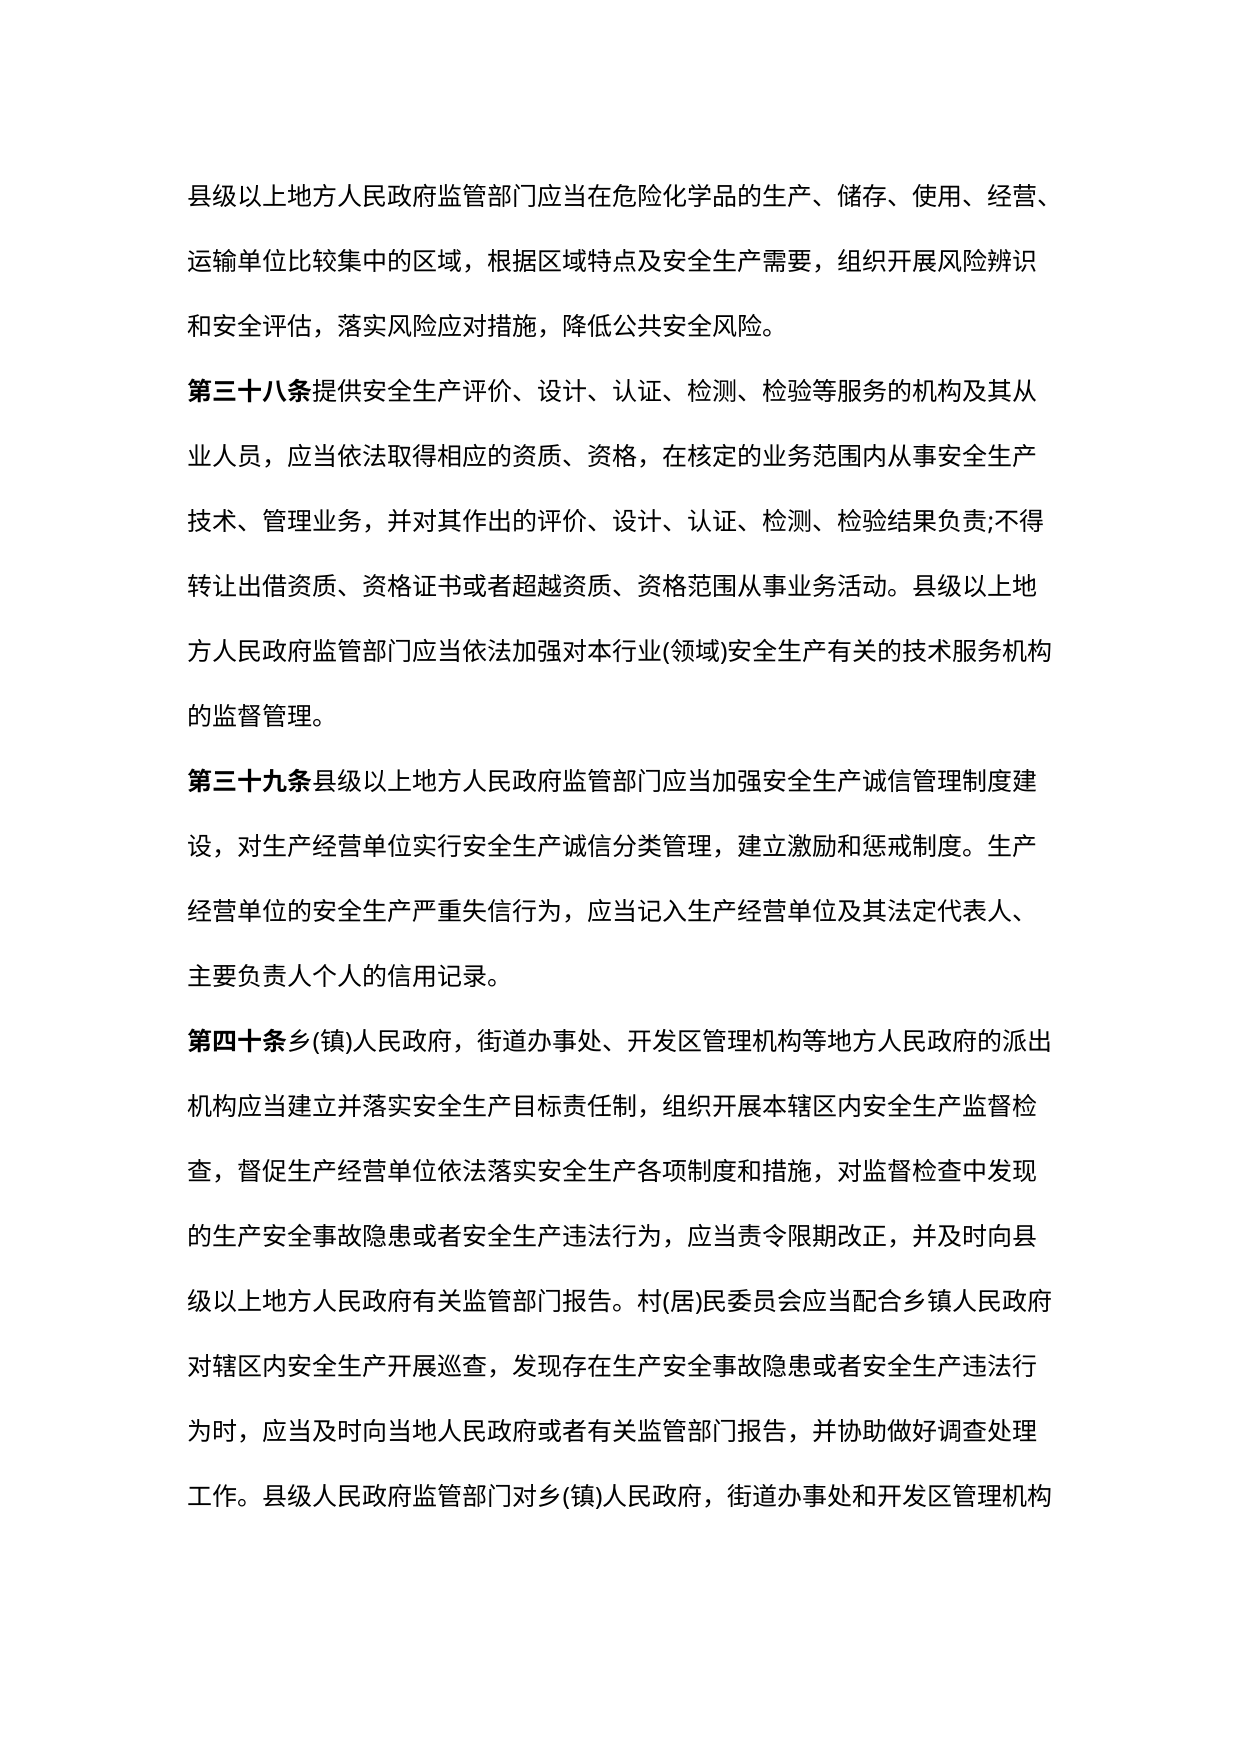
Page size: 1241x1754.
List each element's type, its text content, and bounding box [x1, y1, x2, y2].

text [187, 1007, 1053, 1527]
text 第三十九条县级以上地方人民政府监管部门应当加强安全生产诚信管理制度建设，对生产经营单位实行安全生产诚信分类管理，建立激励和惩戒制度。生产经营单位的安全生产严重失信行为，应当记入生产经营单位及其法定代表人、主要负责人个人的信用记录。 [187, 747, 1053, 1007]
text 县级以上地方人民政府监管部门应当在危险化学品的生产、储存、使用、经营、运输单位比较集中的区域，根据区域特点及安全生产需要，组织开展风险辨识和安全评估，落实风险应对措施，降低公共安全风险。 [187, 162, 1053, 357]
text 第三十八条提供安全生产评价、设计、认证、检测、检验等服务的机构及其从业人员，应当依法取得相应的资质、资格，在核定的业务范围内从事安全生产技术、管理业务，并对其作出的评价、设计、认证、检测、检验结果负责;不得转让出借资质、资格证书或者超越资质、资格范围从事业务活动。县级以上地方人民政府监管部门应当依法加强对本行业(领域)安全生产有关的技术服务机构的监督管理。 [187, 357, 1053, 747]
